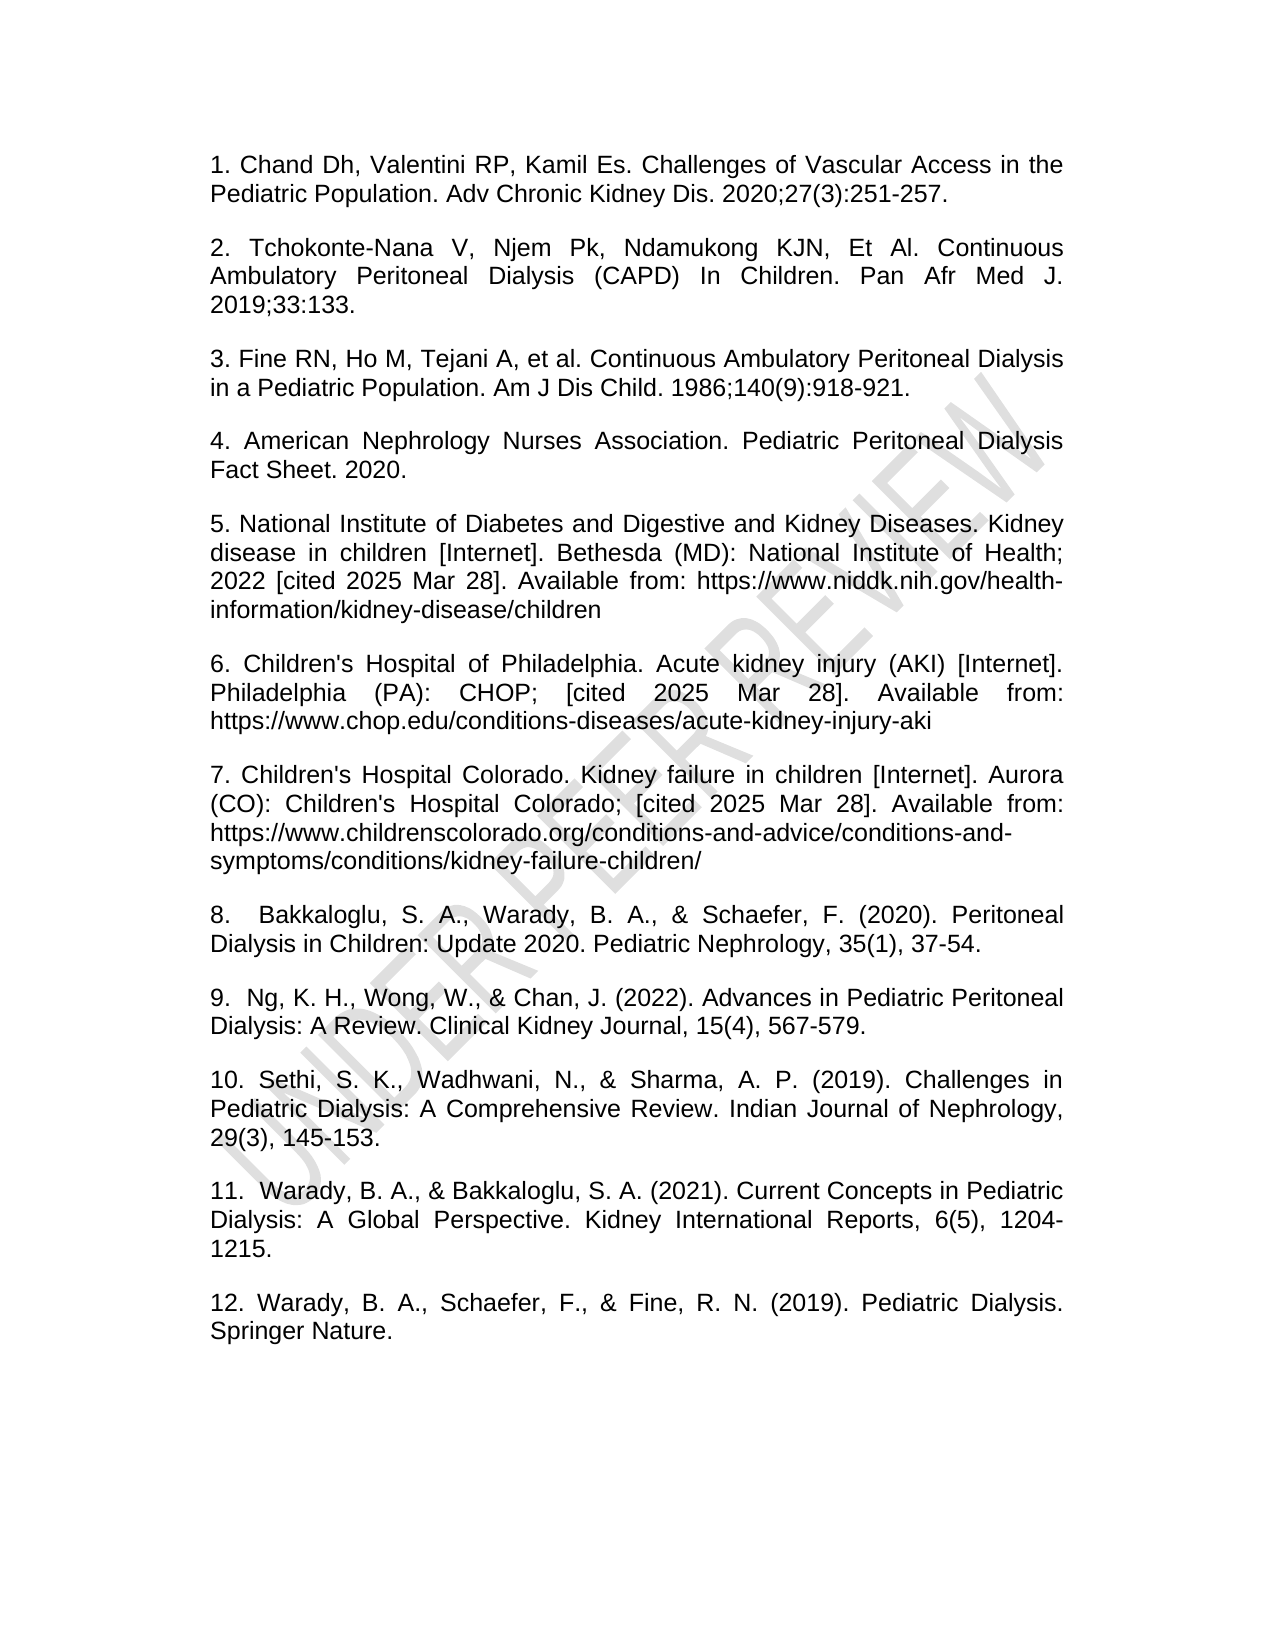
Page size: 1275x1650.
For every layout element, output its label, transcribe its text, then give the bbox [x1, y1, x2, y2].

text 6. Children's Hospital of Philadelphia. Acute kidney injury (AKI) [Internet]. Philadelphia (PA): CHOP; [cited 2025 Mar 28]. Available from: https://www.chop.edu/conditions-diseases/acute-kidney-injury-aki [210, 649, 1065, 735]
text 10. Sethi, S. K., Wadhwani, N., & Sharma, A. P. (2019). Challenges in Pediatric Dialysis: A Comprehensive Review. Indian Journal of Nephrology, 29(3), 145-153. [210, 1065, 1065, 1151]
text 2. Tchokonte-Nana V, Njem Pk, Ndamukong KJN, Et Al. Continuous Ambulatory Peritoneal Dialysis (CAPD) In Children. Pan Afr Med J. 2019;33:133. [210, 232, 1065, 319]
text 9. Ng, K. H., Wong, W., & Chan, J. (2022). Advances in Pediatric Peritoneal Dialysis: A Review. Clinical Kidney Journal, 15(4), 567-579. [210, 982, 1065, 1040]
text 1. Chand Dh, Valentini RP, Kamil Es. Challenges of Vascular Access in the Pediatric Population. Adv Chronic Kidney Dis. 2020;27(3):251-257. [210, 150, 1065, 207]
text 4. American Nephrology Nurses Association. Pediatric Peritoneal Dialysis Fact Sheet. 2020. [210, 426, 1065, 484]
text 5. National Institute of Diabetes and Digestive and Kidney Diseases. Kidney disease in children [Internet]. Bethesda (MD): National Institute of Health; 2022 [cited 2025 Mar 28]. Available from: https://www.niddk.nih.gov/health-information/kidney-disease/children [210, 509, 1065, 624]
text 3. Fine RN, Ho M, Tejani A, et al. Continuous Ambulatory Peritoneal Dialysis in a Pediatric Population. Am J Dis Child. 1986;140(9):918-921. [210, 344, 1065, 401]
text 12. Warady, B. A., Schaefer, F., & Fine, R. N. (2019). Pediatric Dialysis. Springer Nature. [210, 1287, 1065, 1345]
text 8. Bakkaloglu, S. A., Warady, B. A., & Schaefer, F. (2020). Peritoneal Dialysis in Children: Update 2020. Pediatric Nephrology, 35(1), 37-54. [210, 900, 1065, 957]
text 7. Children's Hospital Colorado. Kidney failure in children [Internet]. Aurora (CO): Children's Hospital Colorado; [cited 2025 Mar 28]. Available from: https://www.childrenscolorado.org/conditions-and-advice/conditions-and-symptoms/conditions/kidney-failure-children/ [210, 760, 1065, 875]
text 11. Warady, B. A., & Bakkaloglu, S. A. (2021). Current Concepts in Pediatric Dialysis: A Global Perspective. Kidney International Reports, 6(5), 1204-1215. [210, 1176, 1065, 1262]
